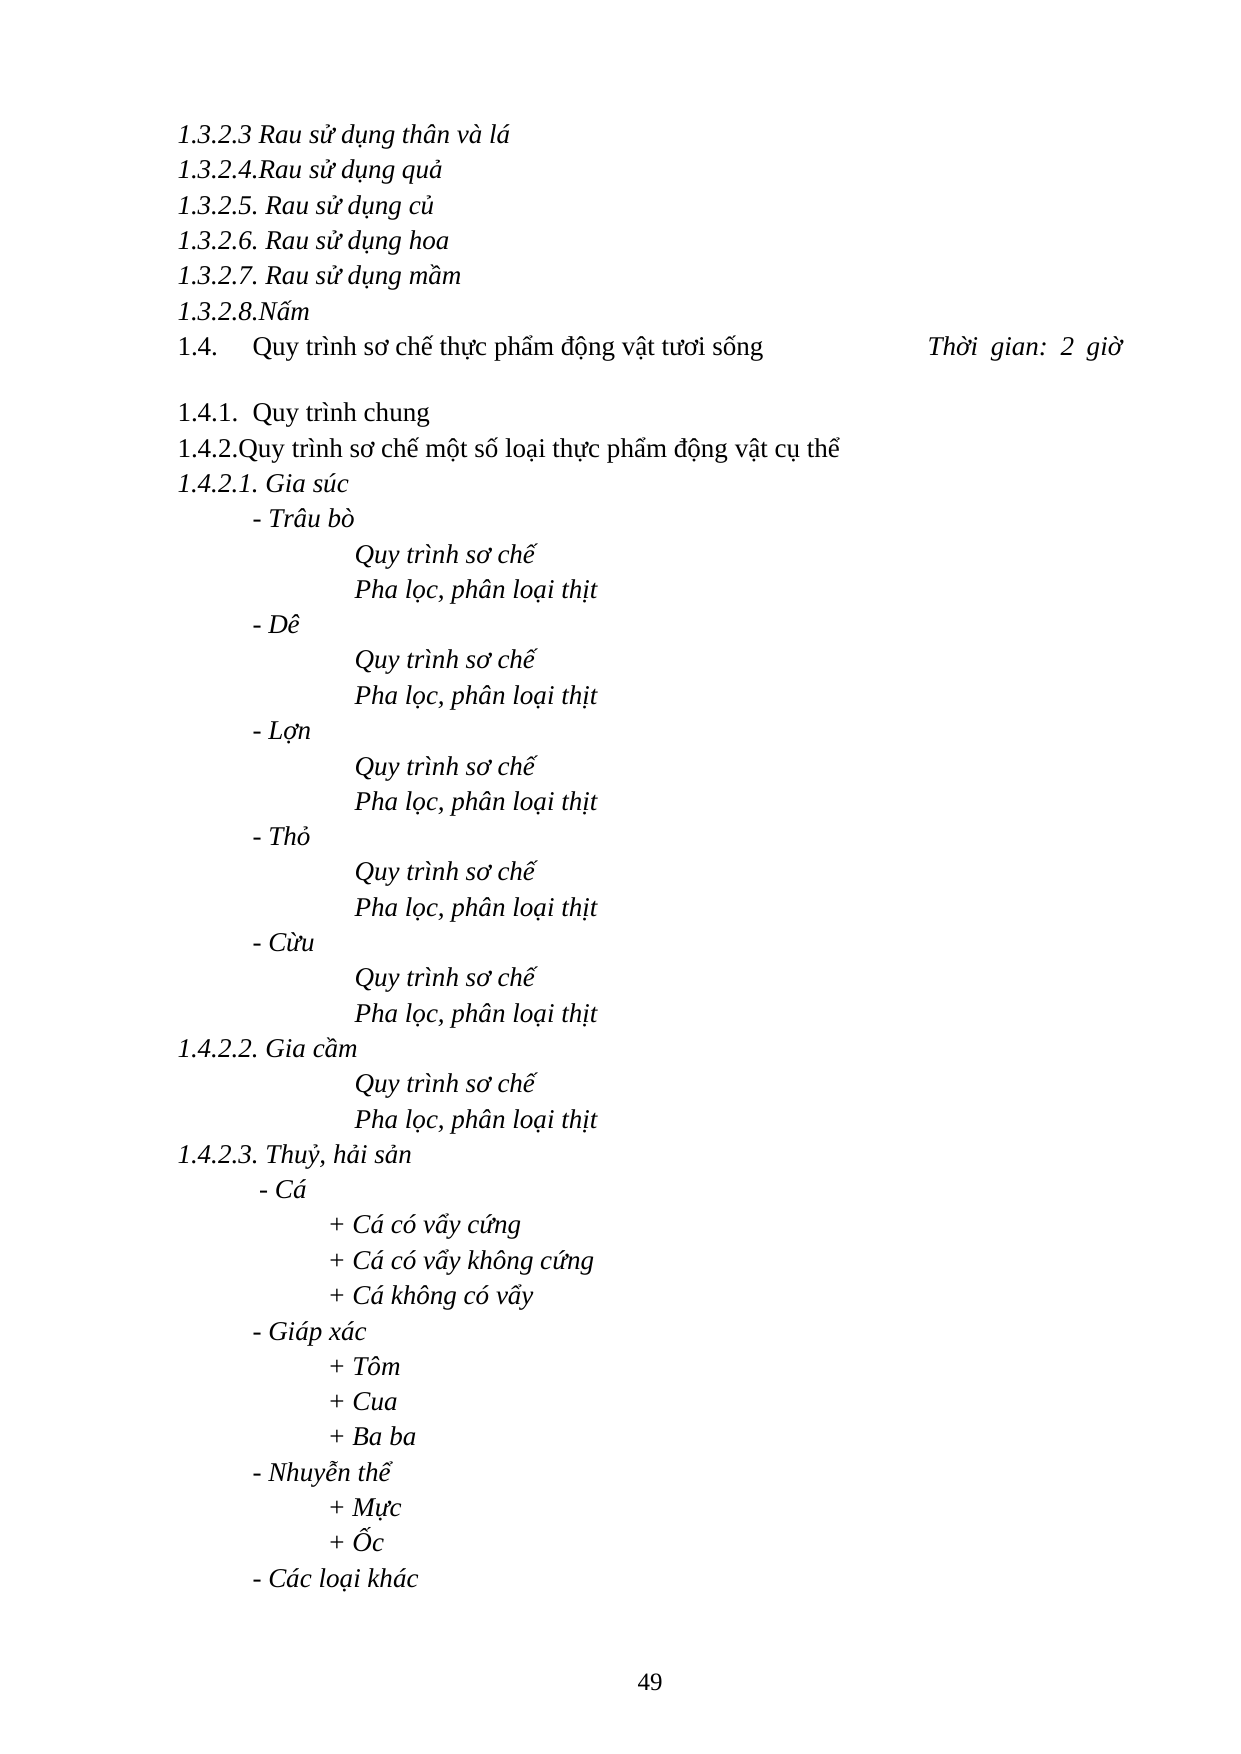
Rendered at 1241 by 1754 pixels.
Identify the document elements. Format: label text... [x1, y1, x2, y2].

text - Dê [177, 608, 1122, 639]
text Quy trình sơ chế [177, 538, 1122, 569]
text - Giáp xác [177, 1314, 1122, 1346]
text Quy trình sơ chế [177, 1067, 1122, 1098]
text Quy trình sơ chế [177, 749, 1122, 781]
text - Thỏ [177, 820, 1122, 851]
text - Trâu bò [177, 502, 1122, 533]
text + Cá có vẩy cứng [177, 1209, 1122, 1240]
text 1.4.2.Quy trình sơ chế một số loại thực phẩm động vật cụ thể [177, 432, 1122, 463]
text Quy trình sơ chế [177, 856, 1122, 887]
text + Tôm [177, 1350, 1122, 1381]
text - Cừu [177, 926, 1122, 957]
text Pha lọc, phân loại thịt [177, 997, 1122, 1028]
text Pha lọc, phân loại thịt [177, 785, 1122, 816]
text Pha lọc, phân loại thịt [177, 891, 1122, 922]
text Quy trình sơ chế [177, 644, 1122, 675]
text Pha lọc, phân loại thịt [177, 679, 1122, 710]
text 1.3.2.4.Rau sử dụng quả [177, 153, 1122, 184]
text 1.3.2.3 Rau sử dụng thân và lá [177, 118, 1122, 149]
text - Các loại khác [177, 1562, 1122, 1593]
text + Ba ba [177, 1421, 1122, 1452]
text 1.3.2.7. Rau sử dụng mầm [177, 259, 1122, 291]
text Pha lọc, phân loại thịt [177, 573, 1122, 604]
text - Cá [177, 1173, 1122, 1204]
text 1.3.2.5. Rau sử dụng củ [177, 189, 1122, 220]
text 1.3.2.6. Rau sử dụng hoa [177, 224, 1122, 255]
text + Cá có vẩy không cứng [177, 1244, 1122, 1275]
text 1.4.2.3. Thuỷ, hải sản [177, 1138, 1122, 1169]
text + Cua [177, 1385, 1122, 1416]
text + Cá không có vẩy [177, 1279, 1122, 1310]
text - Lợn [177, 714, 1122, 745]
text - Nhuyễn thể [177, 1456, 1122, 1487]
text 1.4.1. Quy trình chung [177, 396, 1122, 428]
text 1.4. Quy trình sơ chế thực phẩm động vật tươi sống Thời gian: 2 giờ [177, 330, 1122, 392]
text 1.4.2.2. Gia cầm [177, 1032, 1122, 1063]
text + Mực [177, 1491, 1122, 1522]
text Quy trình sơ chế [177, 961, 1122, 993]
text 1.4.2.1. Gia súc [177, 467, 1122, 498]
text 1.3.2.8.Nấm [177, 295, 1122, 326]
text Pha lọc, phân loại thịt [177, 1103, 1122, 1134]
text + Ốc [177, 1526, 1122, 1558]
